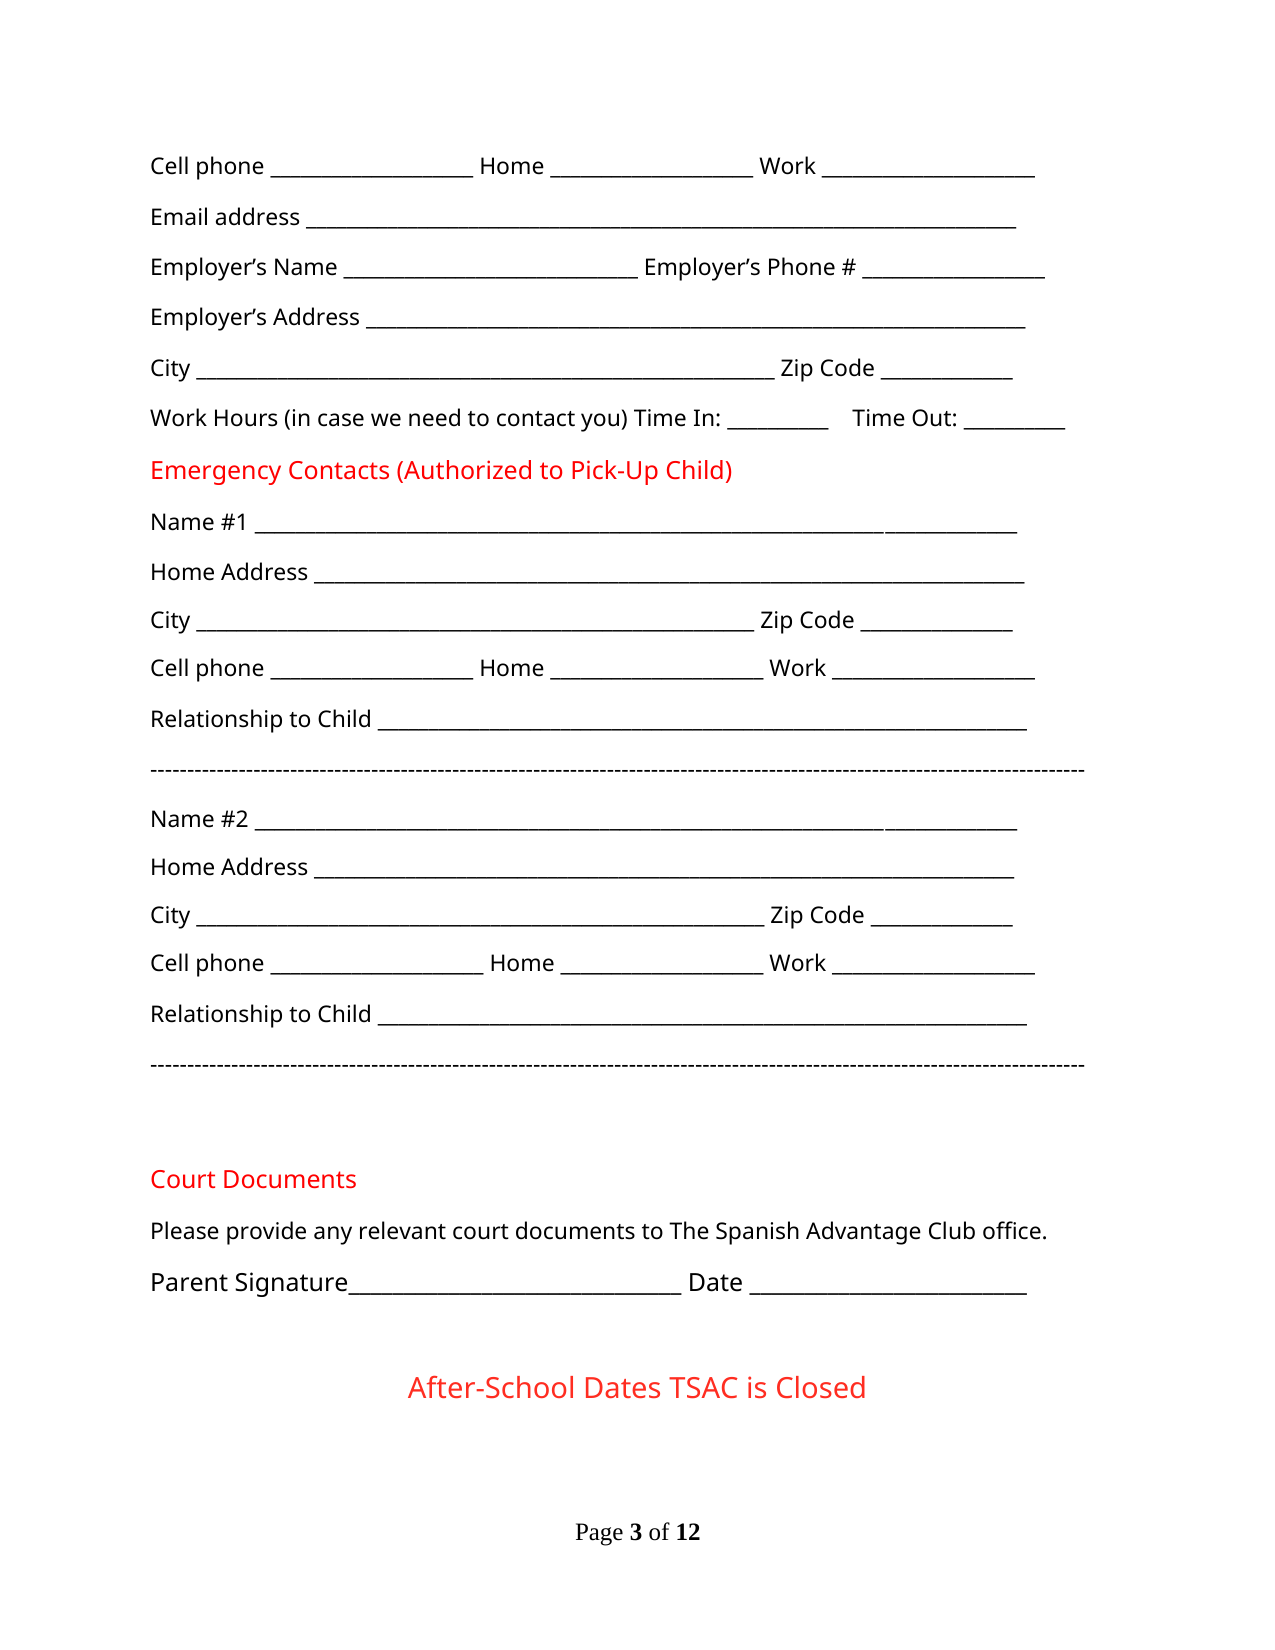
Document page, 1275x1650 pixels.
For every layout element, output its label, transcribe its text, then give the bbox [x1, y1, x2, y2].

text ------------------------------------------------------------------------------------------------------------------------------- [150, 1048, 1125, 1079]
text Relationship to Child ________________________________________________________________ [150, 998, 1125, 1029]
text Name #2 ___________________________________________________________________________ [150, 803, 1125, 835]
text Home Address ______________________________________________________________________ [150, 556, 1125, 588]
text After-School Dates TSAC is Closed [150, 1367, 1125, 1407]
text Parent Signature______________________________ Date _________________________ [150, 1265, 1125, 1299]
text Home Address _____________________________________________________________________ [150, 851, 1125, 883]
text Work Hours (in case we need to contact you) Time In: __________ Time Out: __________ [150, 402, 1125, 433]
text Employer’s Name _____________________________ Employer’s Phone # __________________ [150, 251, 1125, 282]
text City _________________________________________________________ Zip Code _____________ [150, 352, 1125, 383]
text City _______________________________________________________ Zip Code _______________ [150, 604, 1125, 636]
text Relationship to Child ________________________________________________________________ [150, 703, 1125, 734]
text Please provide any relevant court documents to The Spanish Advantage Club office. [150, 1215, 1125, 1246]
text Employer’s Address _________________________________________________________________ [150, 301, 1125, 332]
text Email address ______________________________________________________________________ [150, 200, 1125, 232]
text ------------------------------------------------------------------------------------------------------------------------------- [150, 753, 1125, 784]
text Cell phone _____________________ Home ____________________ Work ____________________ [150, 947, 1125, 978]
text Name #1 ___________________________________________________________________________ [150, 506, 1125, 537]
text City ________________________________________________________ Zip Code ______________ [150, 899, 1125, 931]
text Court Documents [150, 1161, 1125, 1195]
text Cell phone ____________________ Home ____________________ Work _____________________ [150, 150, 1125, 181]
text Cell phone ____________________ Home _____________________ Work ____________________ [150, 652, 1125, 683]
text Emergency Contacts (Authorized to Pick-Up Child) [150, 452, 1125, 487]
